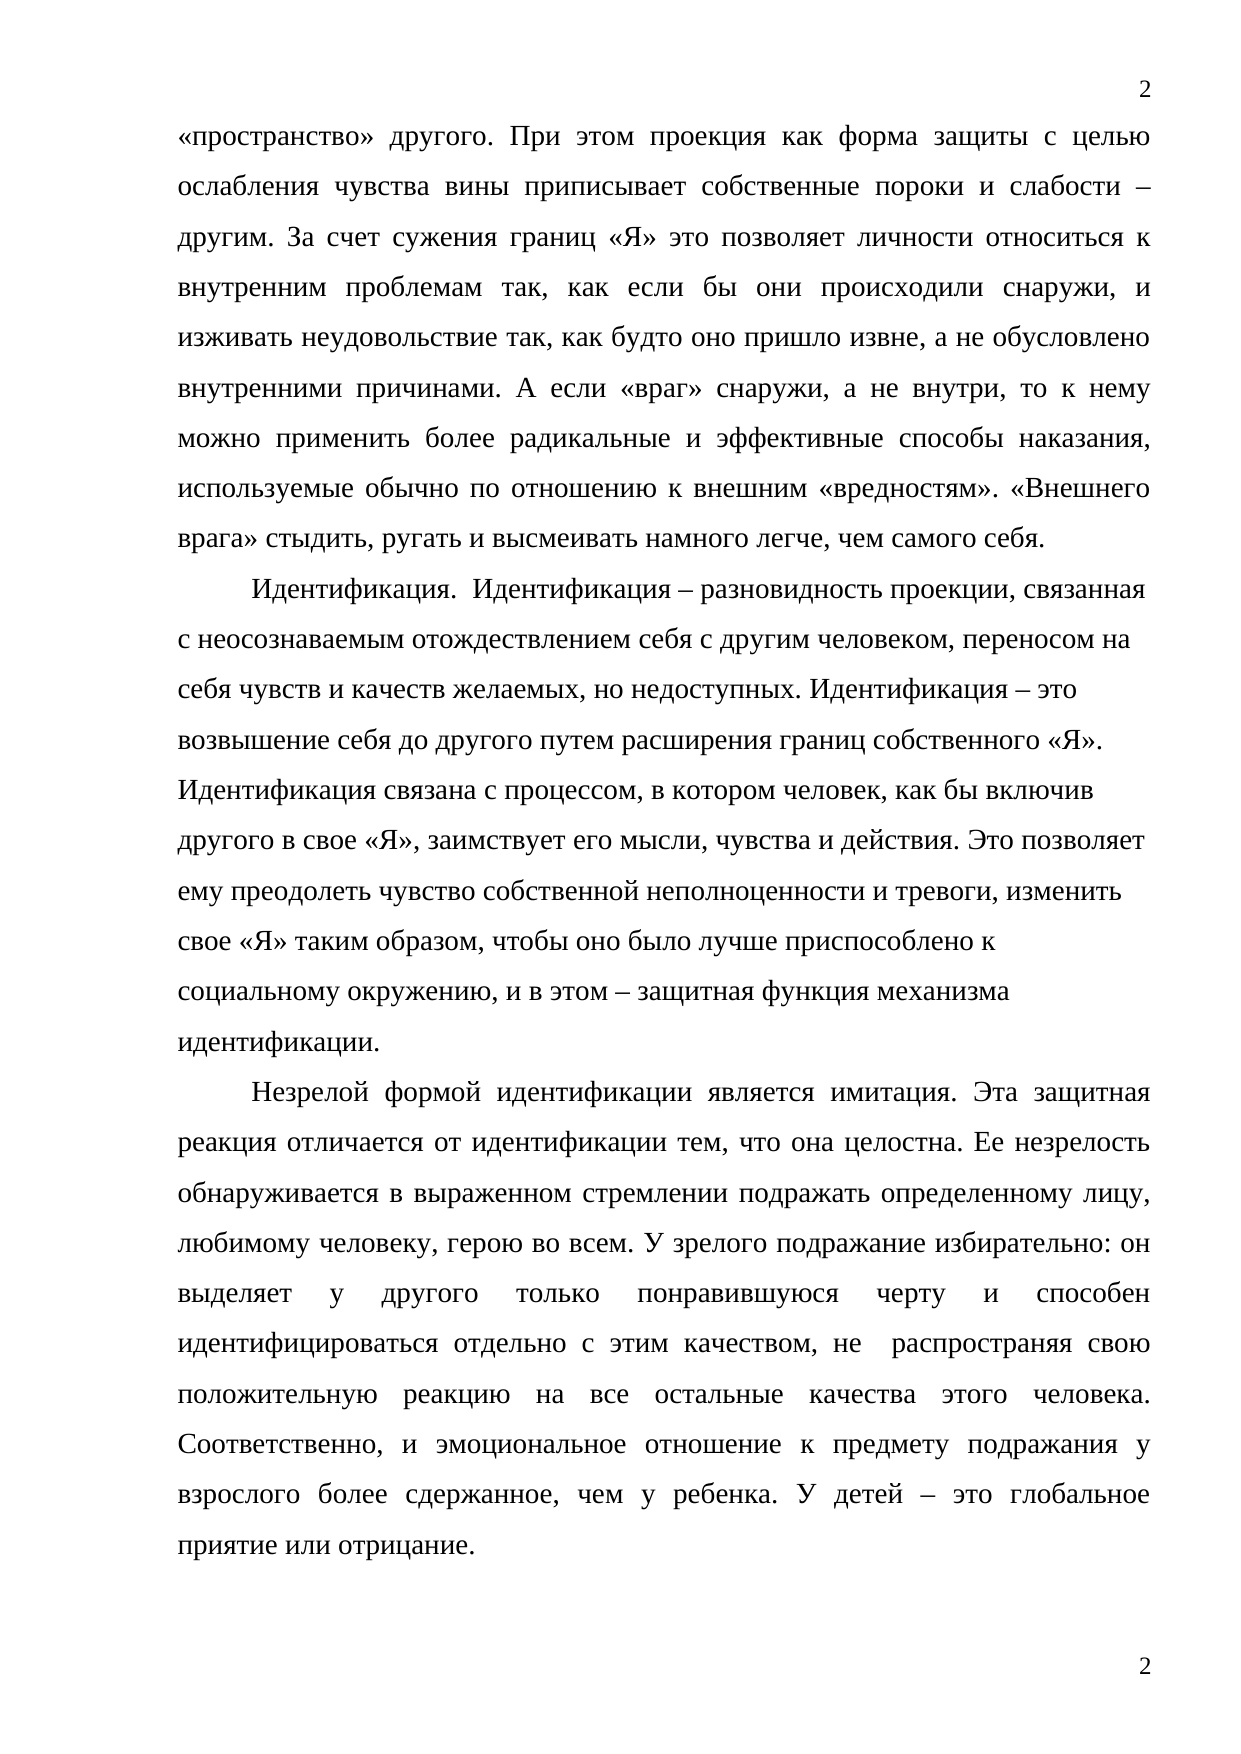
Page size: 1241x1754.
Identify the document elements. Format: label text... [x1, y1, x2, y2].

text Идентификация. Идентификация – разновидность проекции, связанная с неосознаваемым отождествлением себя с другим человеком, переносом на себя чувств и качеств желаемых, но недоступных. Идентификация – это возвышение себя до другого путем расширения границ собственного «Я». Идентификация связана с процессом, в котором человек, как бы включив другого в свое «Я», заимствует его мысли, чувства и действия. Это позволяет ему преодолеть чувство собственной неполноценности и тревоги, изменить свое «Я» таким образом, чтобы оно было лучше приспособлено к социальному окружению, и в этом – защитная функция механизма идентификации. [177, 571, 1152, 1057]
text Незрелой формой идентификации является имитация. Эта защитная реакция отличается от идентификации тем, что она целостна. Ее незрелость обнаруживается в выраженном стремлении подражать определенному лицу, любимому человеку, герою во всем. У зрелого подражание избирательно: он выделяет у другого только понравившуюся черту и способен идентифицироваться отдельно с этим качеством, не распространяя свою положительную реакцию на все остальные качества этого человека. Соответственно, и эмоциональное отношение к предмету подражания у взрослого более сдержанное, чем у ребенка. У детей – это глобальное приятие или отрицание. [177, 1074, 1152, 1560]
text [177, 118, 1152, 554]
